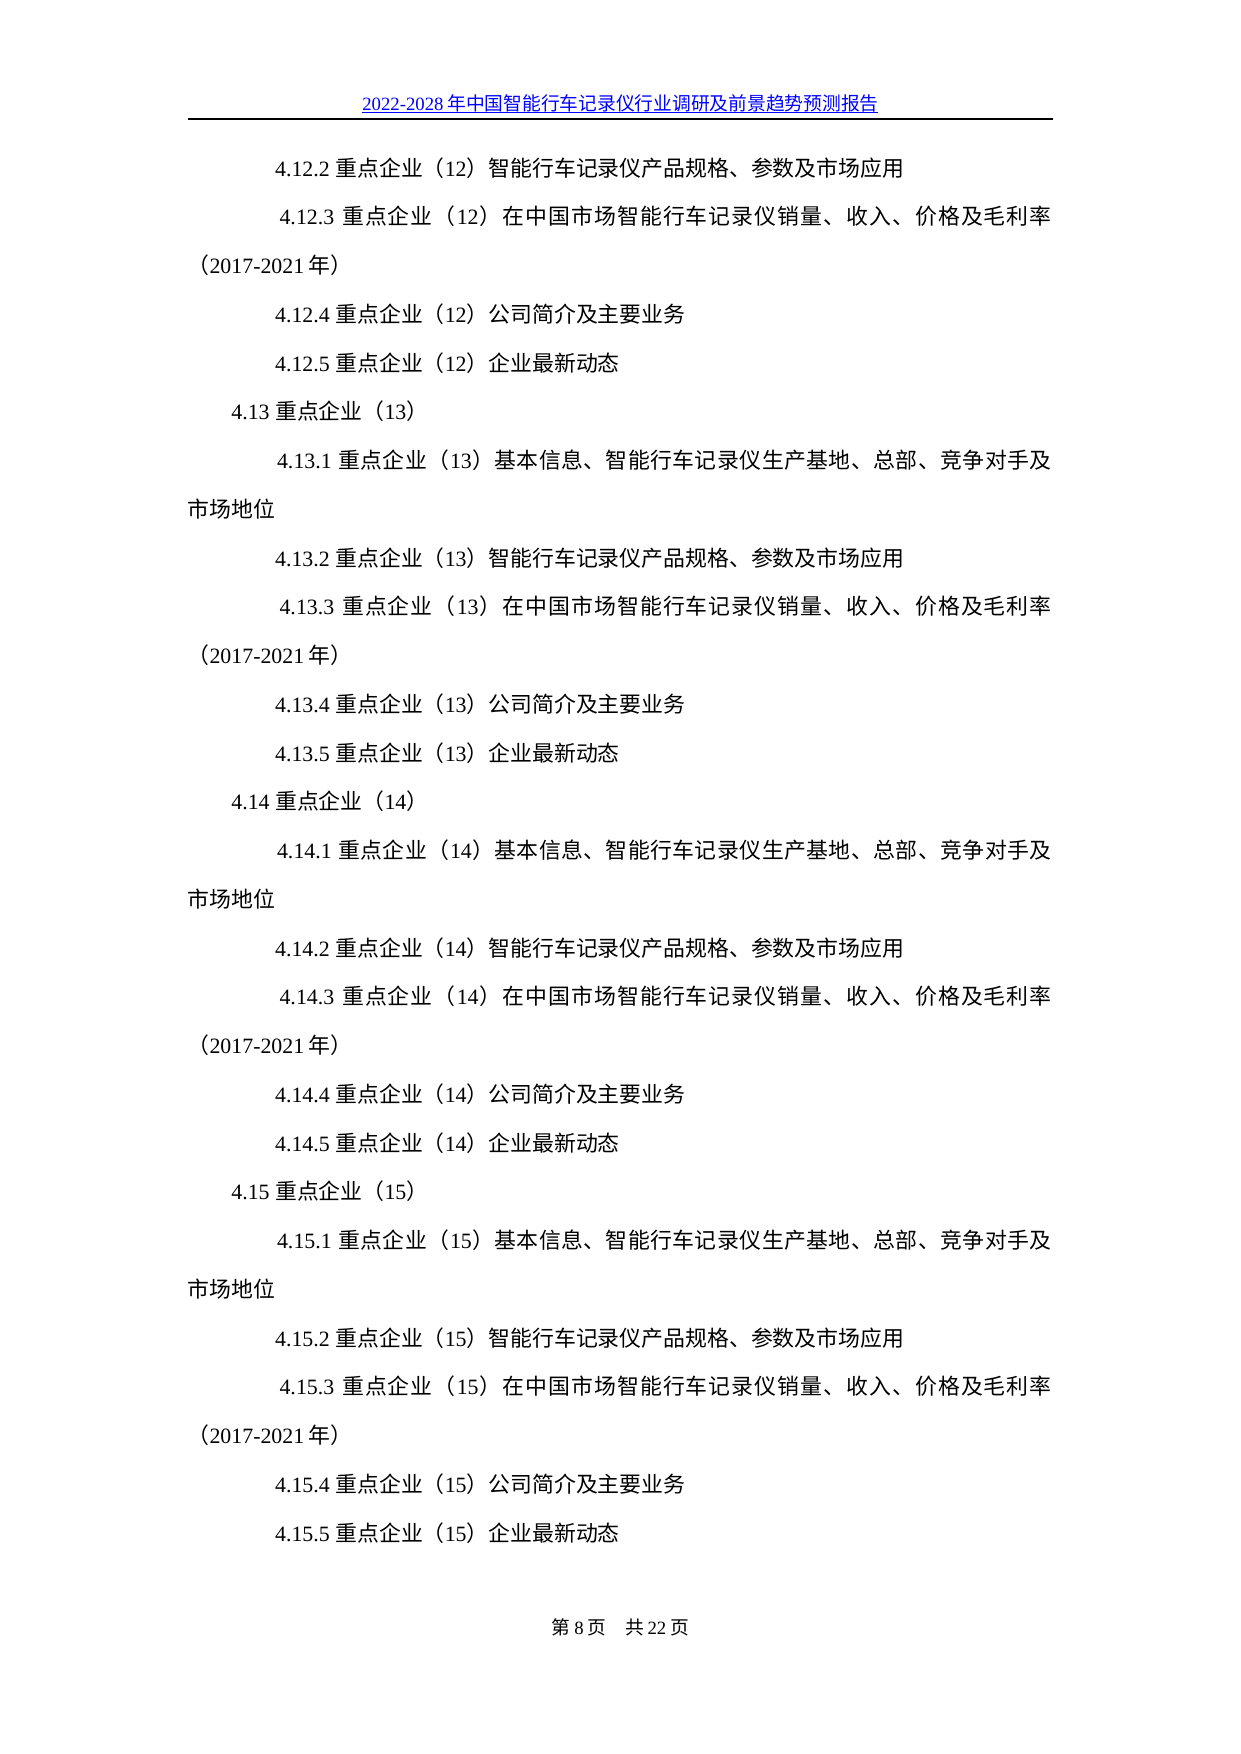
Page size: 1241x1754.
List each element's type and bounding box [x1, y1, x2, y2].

text [187, 150, 1053, 1548]
